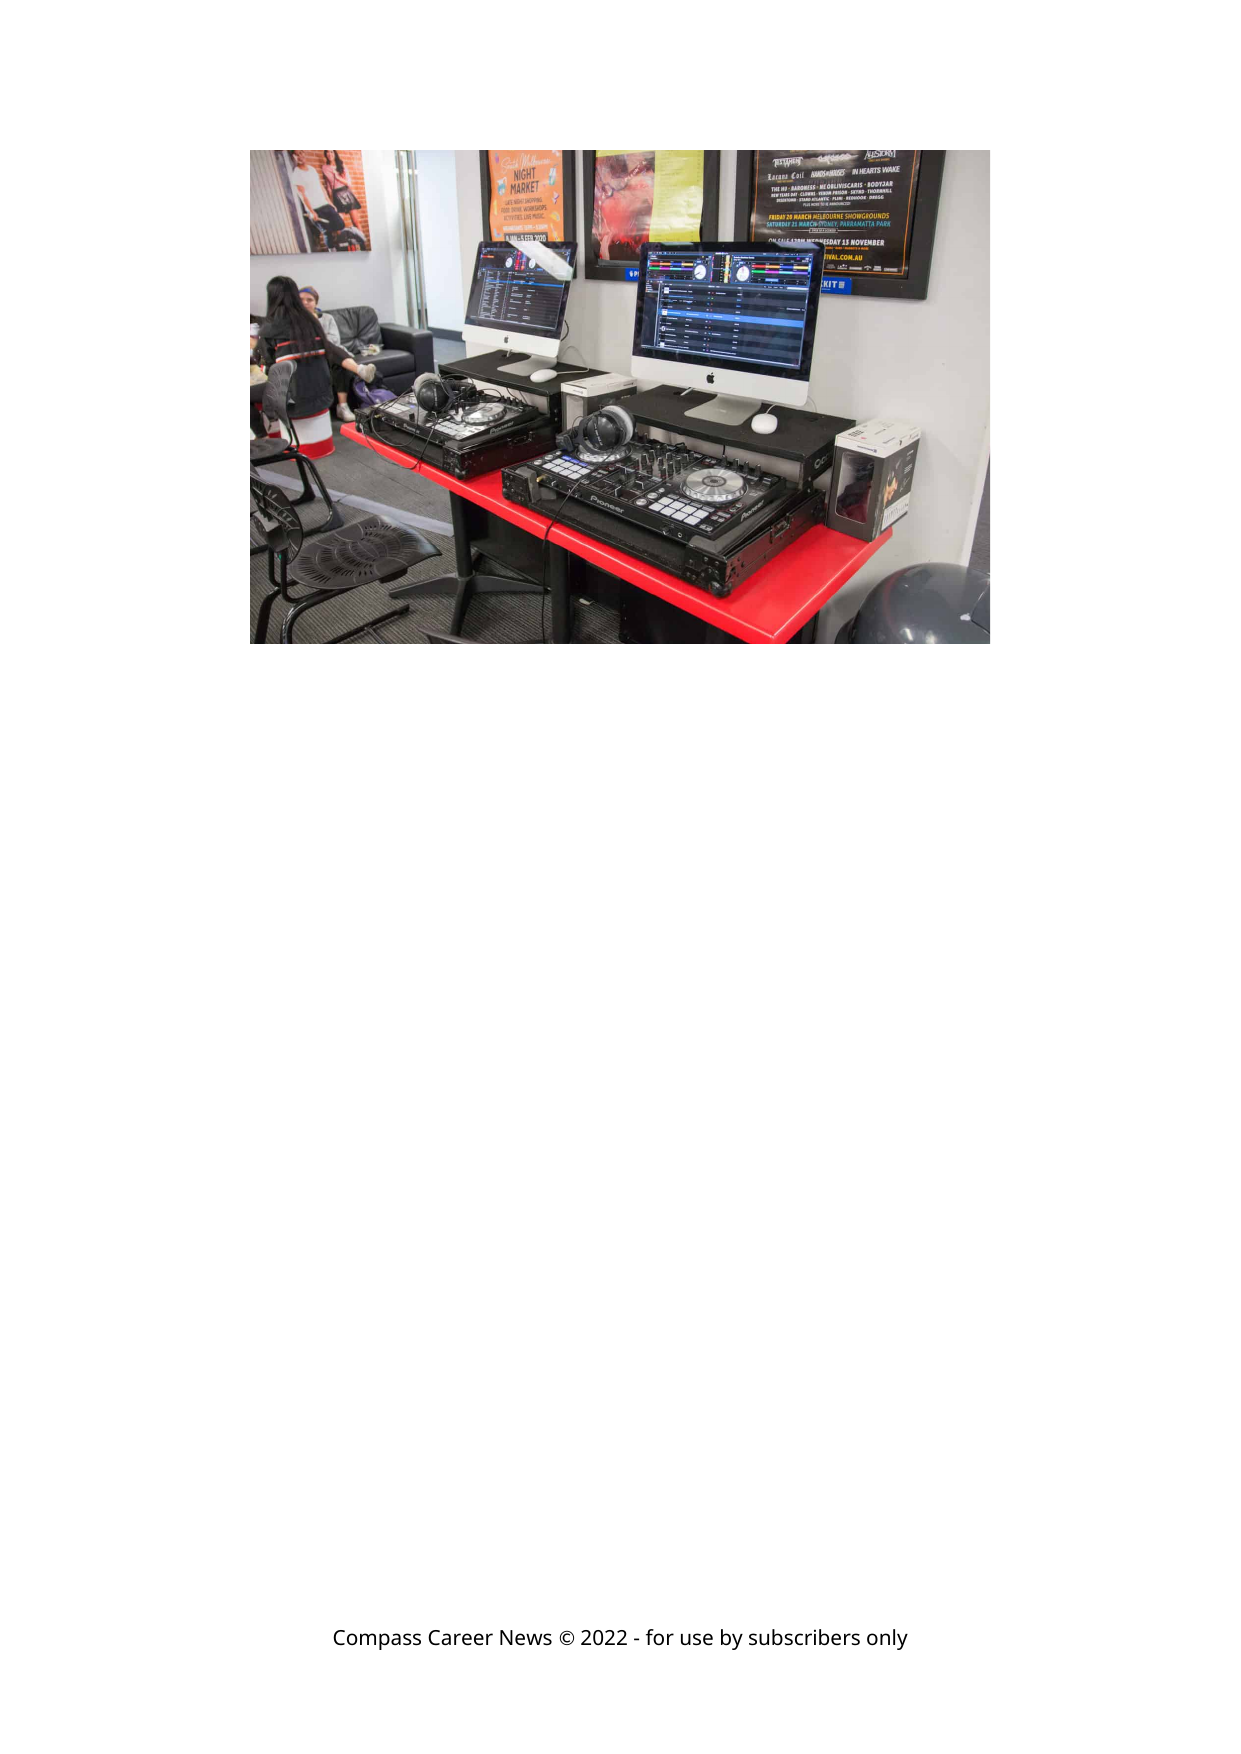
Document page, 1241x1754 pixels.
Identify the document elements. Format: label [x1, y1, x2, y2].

picture [250, 150, 991, 644]
